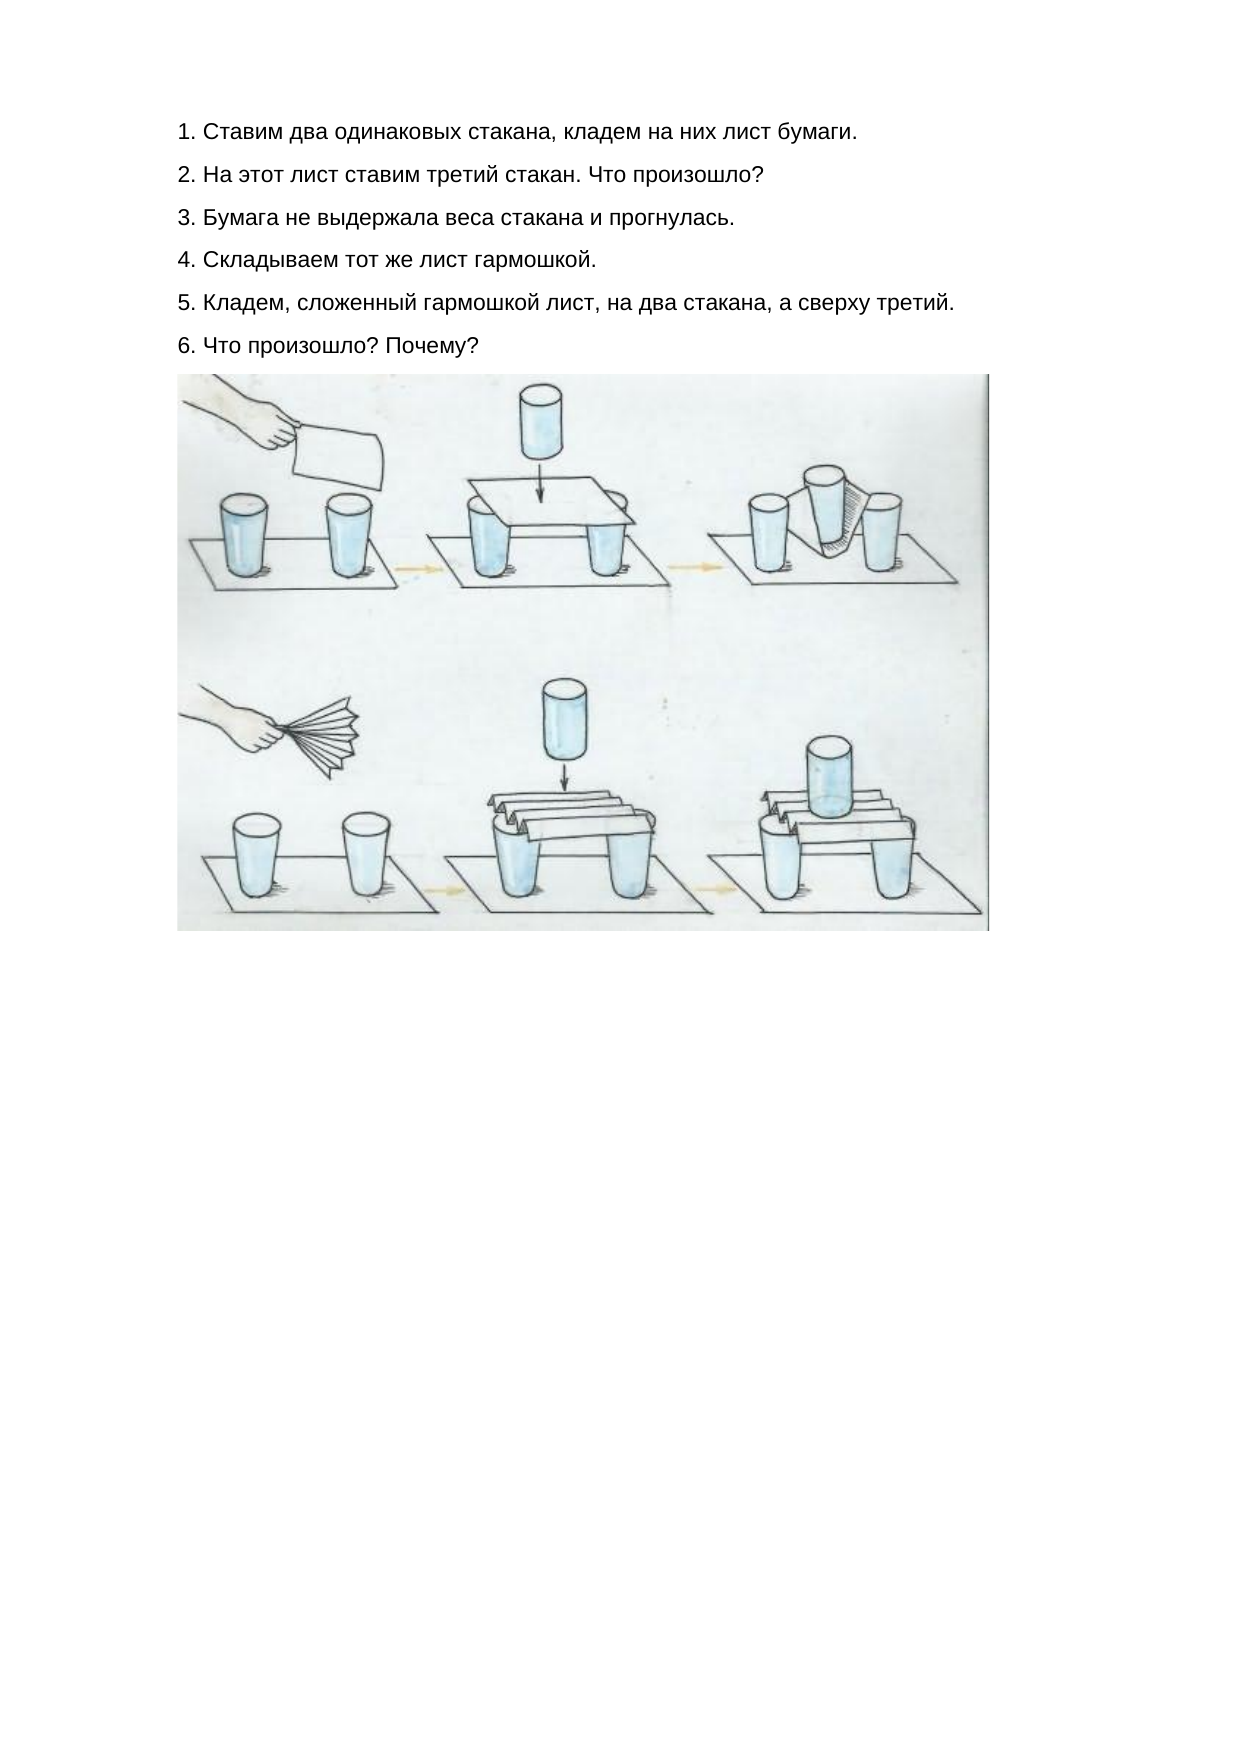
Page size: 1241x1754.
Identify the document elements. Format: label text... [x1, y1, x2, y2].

text 1. Ставим два одинаковых стакана, кладем на них лист бумаги. [177, 118, 1152, 144]
picture [177, 374, 990, 931]
text 5. Кладем, сложенный гармошкой лист, на два стакана, а сверху третий. [177, 289, 1152, 315]
text 6. Что произошло? Почему? [177, 332, 1152, 358]
text 3. Бумага не выдержала веса стакана и прогнулась. [177, 203, 1152, 230]
text 4. Складываем тот же лист гармошкой. [177, 246, 1152, 273]
text 2. На этот лист ставим третий стакан. Что произошло? [177, 161, 1152, 187]
